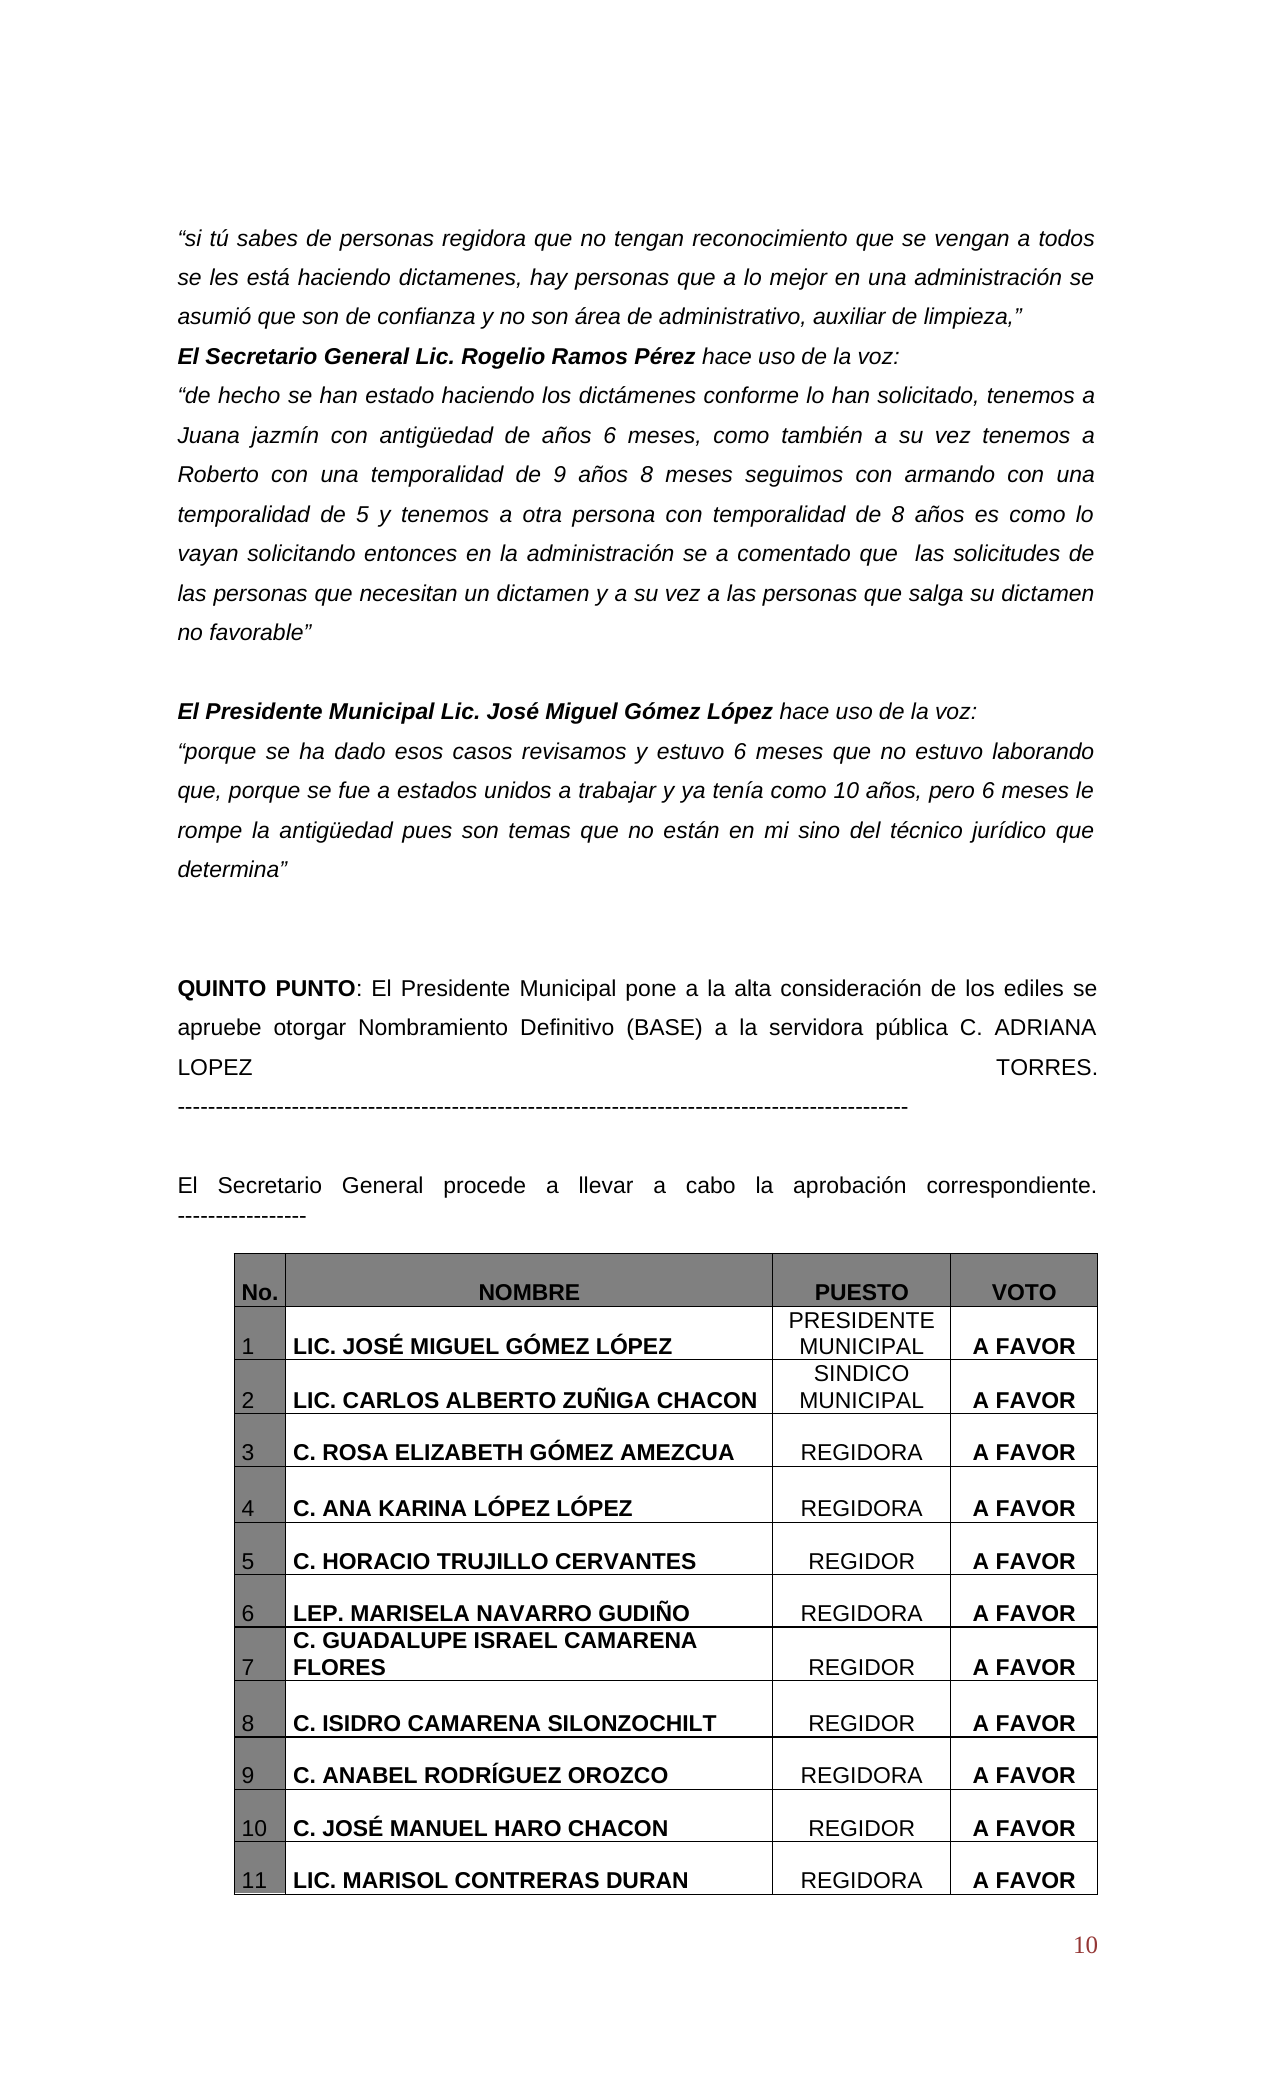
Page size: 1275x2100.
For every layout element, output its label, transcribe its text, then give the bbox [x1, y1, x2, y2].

table_cell 1 [235, 1307, 285, 1359]
table_cell REGIDORA [773, 1414, 950, 1466]
table_cell LIC. CARLOS ALBERTO ZUÑIGA CHACON [286, 1360, 772, 1413]
table_cell 8 [235, 1681, 285, 1736]
table_cell REGIDOR [773, 1790, 950, 1841]
table_cell C. ANABEL RODRÍGUEZ OROZCO [286, 1738, 772, 1789]
table_cell C. ANA KARINA LÓPEZ LÓPEZ [286, 1467, 772, 1522]
table_cell A FAVOR [951, 1681, 1097, 1736]
table_cell C. GUADALUPE ISRAEL CAMARENA FLORES [286, 1628, 772, 1680]
table_cell 7 [235, 1628, 285, 1680]
table_cell C. HORACIO TRUJILLO CERVANTES [286, 1523, 772, 1574]
table_cell A FAVOR [951, 1738, 1097, 1789]
table_cell LEP. MARISELA NAVARRO GUDIÑO [286, 1575, 772, 1626]
table_cell A FAVOR [951, 1307, 1097, 1359]
table_cell 4 [235, 1467, 285, 1522]
table_cell 3 [235, 1414, 285, 1466]
table_cell C. ROSA ELIZABETH GÓMEZ AMEZCUA [286, 1414, 772, 1466]
table_header No. [235, 1254, 285, 1306]
table_cell LIC. JOSÉ MIGUEL GÓMEZ LÓPEZ [286, 1307, 772, 1359]
table_cell REGIDOR [773, 1628, 950, 1680]
table_cell REGIDORA [773, 1842, 950, 1893]
table_cell REGIDORA [773, 1575, 950, 1626]
text El Presidente Municipal Lic. José Miguel Gómez López hace uso de la voz: [177, 698, 1098, 724]
table_cell A FAVOR [951, 1790, 1097, 1841]
table_cell REGIDORA [773, 1738, 950, 1789]
table_cell 9 [235, 1738, 285, 1789]
table_cell A FAVOR [951, 1523, 1097, 1574]
table_cell 6 [235, 1575, 285, 1626]
table_cell A FAVOR [951, 1467, 1097, 1522]
table_cell 11 [235, 1842, 285, 1893]
table_cell C. JOSÉ MANUEL HARO CHACON [286, 1790, 772, 1841]
table_cell A FAVOR [951, 1575, 1097, 1626]
text QUINTO PUNTO: El Presidente Municipal pone a la alta consideración de los ediles se apruebe otorgar Nombramiento Definitivo (BASE) a la servidora pública C. ADRIANA LOPEZ TORRES. ------------------------------------------------------------------------------------------------ [177, 974, 1098, 1119]
table_cell SINDICO MUNICIPAL [773, 1360, 950, 1413]
table_cell 2 [235, 1360, 285, 1413]
text El Secretario General Lic. Rogelio Ramos Pérez hace uso de la voz: [177, 343, 1098, 369]
table_cell A FAVOR [951, 1414, 1097, 1466]
table_cell A FAVOR [951, 1360, 1097, 1413]
table_cell PRESIDENTE MUNICIPAL [773, 1307, 950, 1359]
table_cell A FAVOR [951, 1842, 1097, 1893]
text “de hecho se han estado haciendo los dictámenes conforme lo han solicitado, tenemos a Juana jazmín con antigüedad de años 6 meses, como también a su vez tenemos a Roberto con una temporalidad de 9 años 8 meses seguimos con armando con una temporalidad de 5 y tenemos a otra persona con temporalidad de 8 años es como lo vayan solicitando entonces en la administración se a comentado que las solicitudes de las personas que necesitan un dictamen y a su vez a las personas que salga su dictamen no favorable” [177, 382, 1098, 646]
text “si tú sabes de personas regidora que no tengan reconocimiento que se vengan a todos se les está haciendo dictamenes, hay personas que a lo mejor en una administración se asumió que son de confianza y no son área de administrativo, auxiliar de limpieza,” [177, 224, 1098, 330]
text El Secretario General procede a llevar a cabo la aprobación correspondiente. ----------------- [177, 1172, 1098, 1228]
table_header VOTO [951, 1254, 1097, 1306]
table_cell REGIDOR [773, 1681, 950, 1736]
text “porque se ha dado esos casos revisamos y estuvo 6 meses que no estuvo laborando que, porque se fue a estados unidos a trabajar y ya tenía como 10 años, pero 6 meses le rompe la antigüedad pues son temas que no están en mi sino del técnico jurídico que determina” [177, 738, 1098, 882]
table_cell LIC. MARISOL CONTRERAS DURAN [286, 1842, 772, 1893]
table_cell 10 [235, 1790, 285, 1841]
table_header PUESTO [773, 1254, 950, 1306]
table_cell C. ISIDRO CAMARENA SILONZOCHILT [286, 1681, 772, 1736]
table_cell REGIDORA [773, 1467, 950, 1522]
table_cell REGIDOR [773, 1523, 950, 1574]
table_header NOMBRE [286, 1254, 772, 1306]
table_cell A FAVOR [951, 1628, 1097, 1680]
table_cell 5 [235, 1523, 285, 1574]
